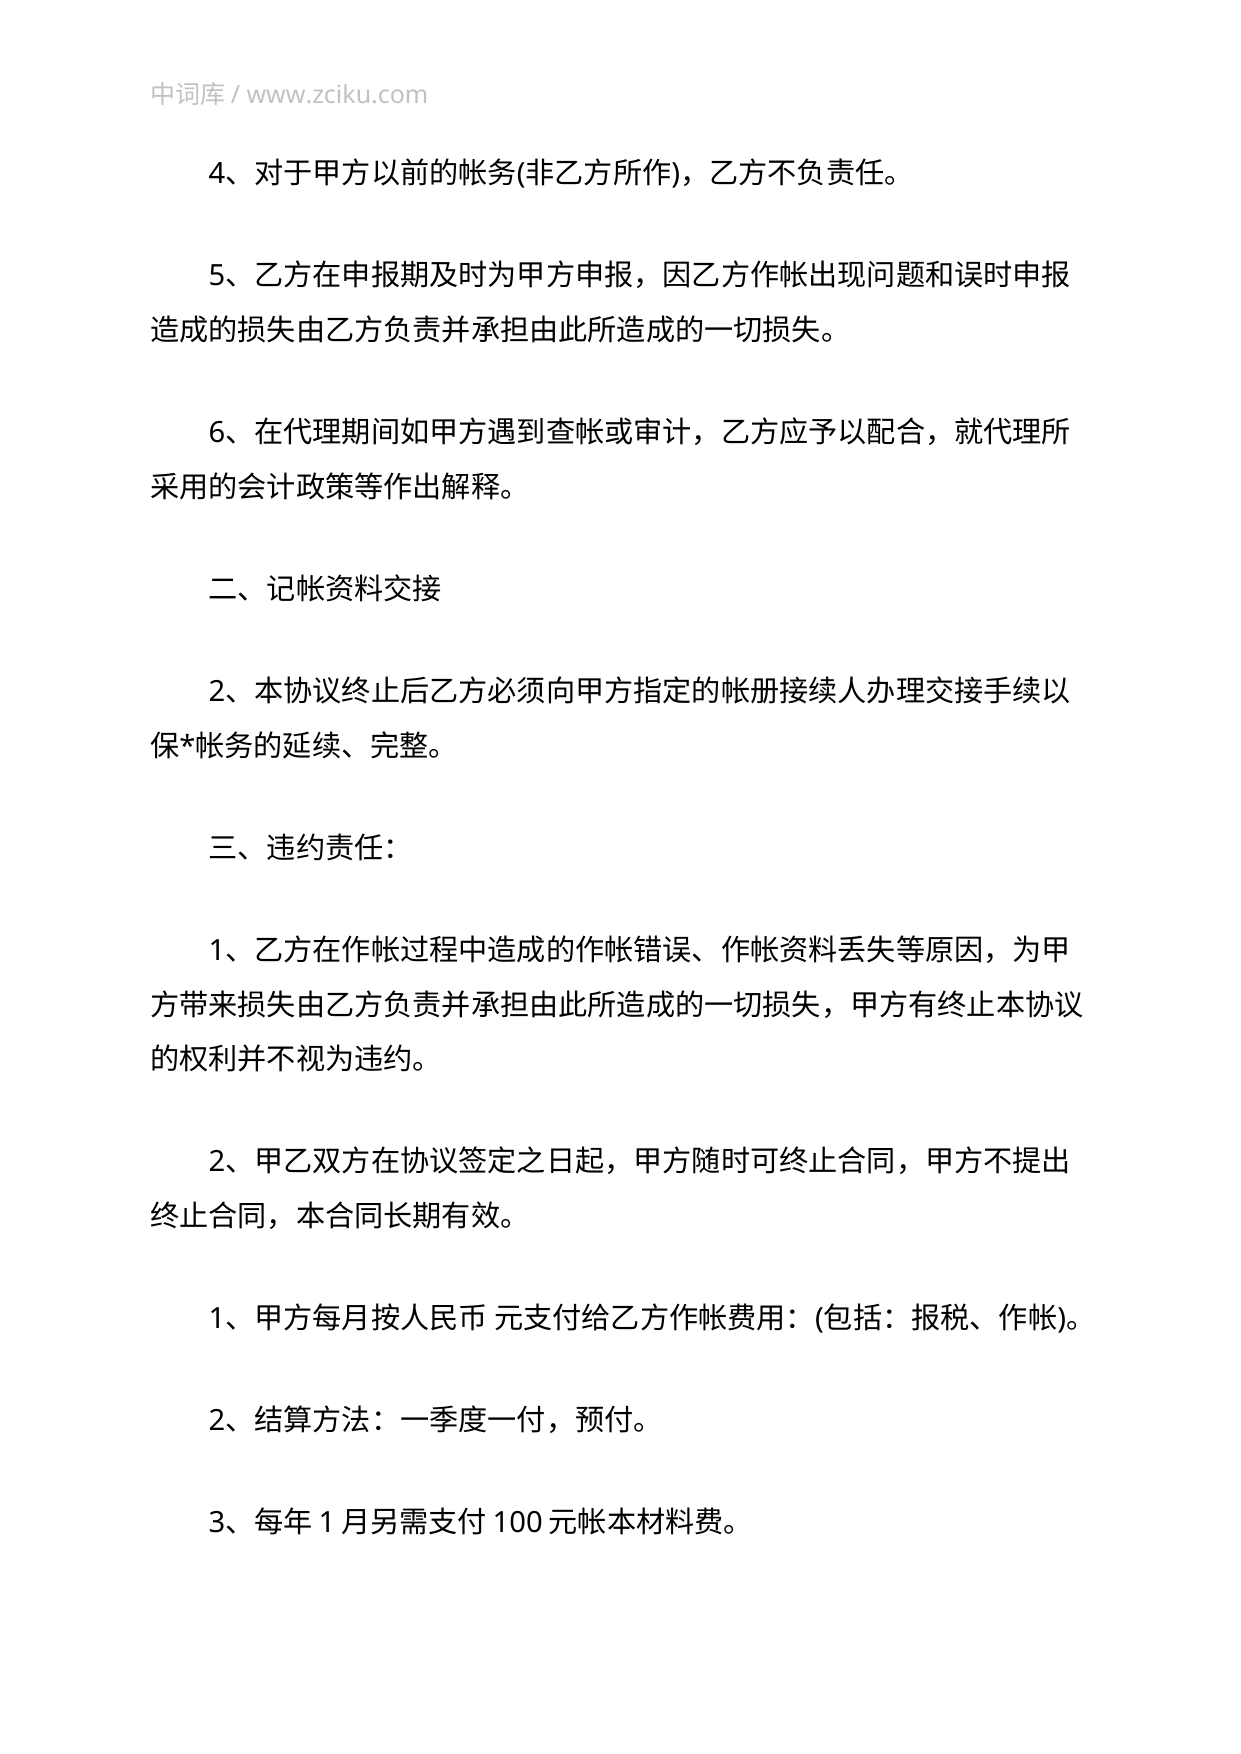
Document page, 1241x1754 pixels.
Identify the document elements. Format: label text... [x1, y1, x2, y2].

text 1、乙方在作帐过程中造成的作帐错误、作帐资料丢失等原因，为甲方带来损失由乙方负责并承担由此所造成的一切损失，甲方有终止本协议的权利并不视为违约。 [150, 926, 1090, 1078]
text 2、结算方法：一季度一付，预付。 [150, 1396, 1090, 1439]
text 6、在代理期间如甲方遇到查帐或审计，乙方应予以配合，就代理所采用的会计政策等作出解释。 [150, 409, 1090, 506]
text 三、违约责任： [150, 824, 1090, 867]
text 4、对于甲方以前的帐务(非乙方所作)，乙方不负责任。 [150, 150, 1090, 192]
text 二、记帐资料交接 [150, 566, 1090, 608]
text 2、本协议终止后乙方必须向甲方指定的帐册接续人办理交接手续以保*帐务的延续、完整。 [150, 667, 1090, 765]
text 3、每年1月另需支付100元帐本材料费。 [150, 1498, 1090, 1541]
text 1、甲方每月按人民币 元支付给乙方作帐费用：(包括：报税、作帐)。 [150, 1294, 1090, 1337]
text 2、甲乙双方在协议签定之日起，甲方随时可终止合同，甲方不提出终止合同，本合同长期有效。 [150, 1138, 1090, 1235]
text 5、乙方在申报期及时为甲方申报，因乙方作帐出现问题和误时申报造成的损失由乙方负责并承担由此所造成的一切损失。 [150, 252, 1090, 349]
